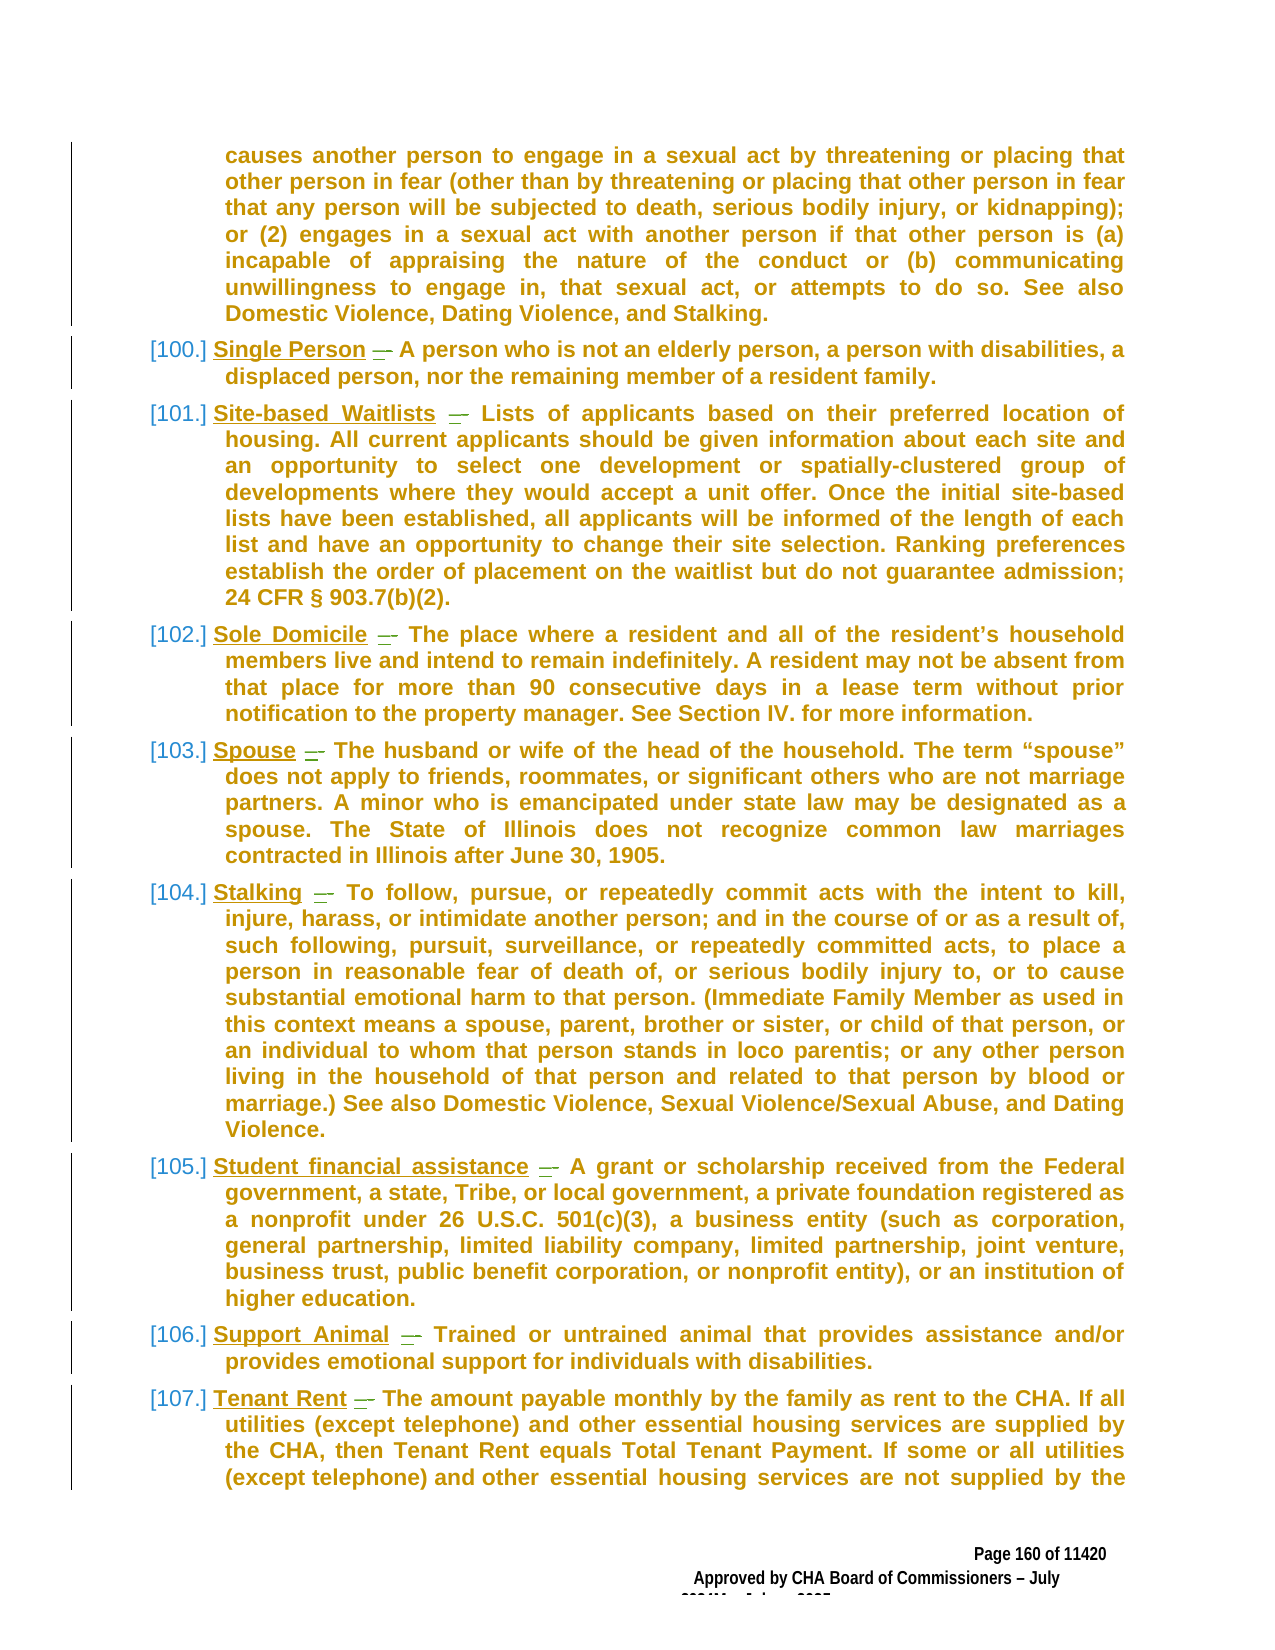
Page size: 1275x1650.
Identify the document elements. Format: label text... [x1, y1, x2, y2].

list Support Animal Trained or untrained animal that provides assistance and/or provides emotional support for individuals with disabilities. [150, 1321, 1125, 1374]
list Spouse The husband or wife of the head of the household. The term “spouse” does not apply to friends, roommates, or significant others who are not marriage partners. A minor who is emancipated under state law may be designated as a spouse. The State of Illinois does not recognize common law marriages contracted in Illinois after June 30, 1905. [150, 737, 1126, 868]
list Sole Domicile The place where a resident and all of the resident’s household members live and intend to remain indefinitely. A resident may not be absent from that place for more than 90 consecutive days in a lease term without prior notification to the property manager. See Section IV. for more information. [150, 621, 1126, 726]
list Site-based Waitlists Lists of applicants based on their preferred location of housing. All current applicants should be given information about each site and an opportunity to select one development or spatially-clustered group of developments where they would accept a unit offer. Once the initial site-based lists have been established, all applicants will be informed of the length of each list and have an opportunity to change their site selection. Ranking preferences establish the order of placement on the waitlist but do not guarantee admission; 24 CFR § 903.7(b)(2). [150, 400, 1125, 611]
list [150, 142, 1125, 326]
list Student financial assistance A grant or scholarship received from the Federal government, a state, Tribe, or local government, a private foundation registered as a nonprofit under 26 U.S.C. 501(c)(3), a business entity (such as corporation, general partnership, limited liability company, limited partnership, joint venture, business trust, public benefit corporation, or nonprofit entity), or an institution of higher education. [150, 1153, 1126, 1311]
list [150, 1385, 1126, 1490]
list Single Person A person who is not an elderly person, a person with disabilities, a displaced person, nor the remaining member of a resident family. [150, 336, 1126, 389]
list Stalking To follow, pursue, or repeatedly commit acts with the intent to kill, injure, harass, or intimidate another person; and in the course of or as a result of, such following, pursuit, surveillance, or repeatedly committed acts, to place a person in reasonable fear of death of, or serious bodily injury to, or to cause substantial emotional harm to that person. (Immediate Family Member as used in this context means a spouse, parent, brother or sister, or child of that person, or an individual to whom that person stands in loco parentis; or any other person living in the household of that person and related to that person by blood or marriage.) See also Domestic Violence, Sexual Violence/Sexual Abuse, and Dating Violence. [150, 879, 1126, 1142]
